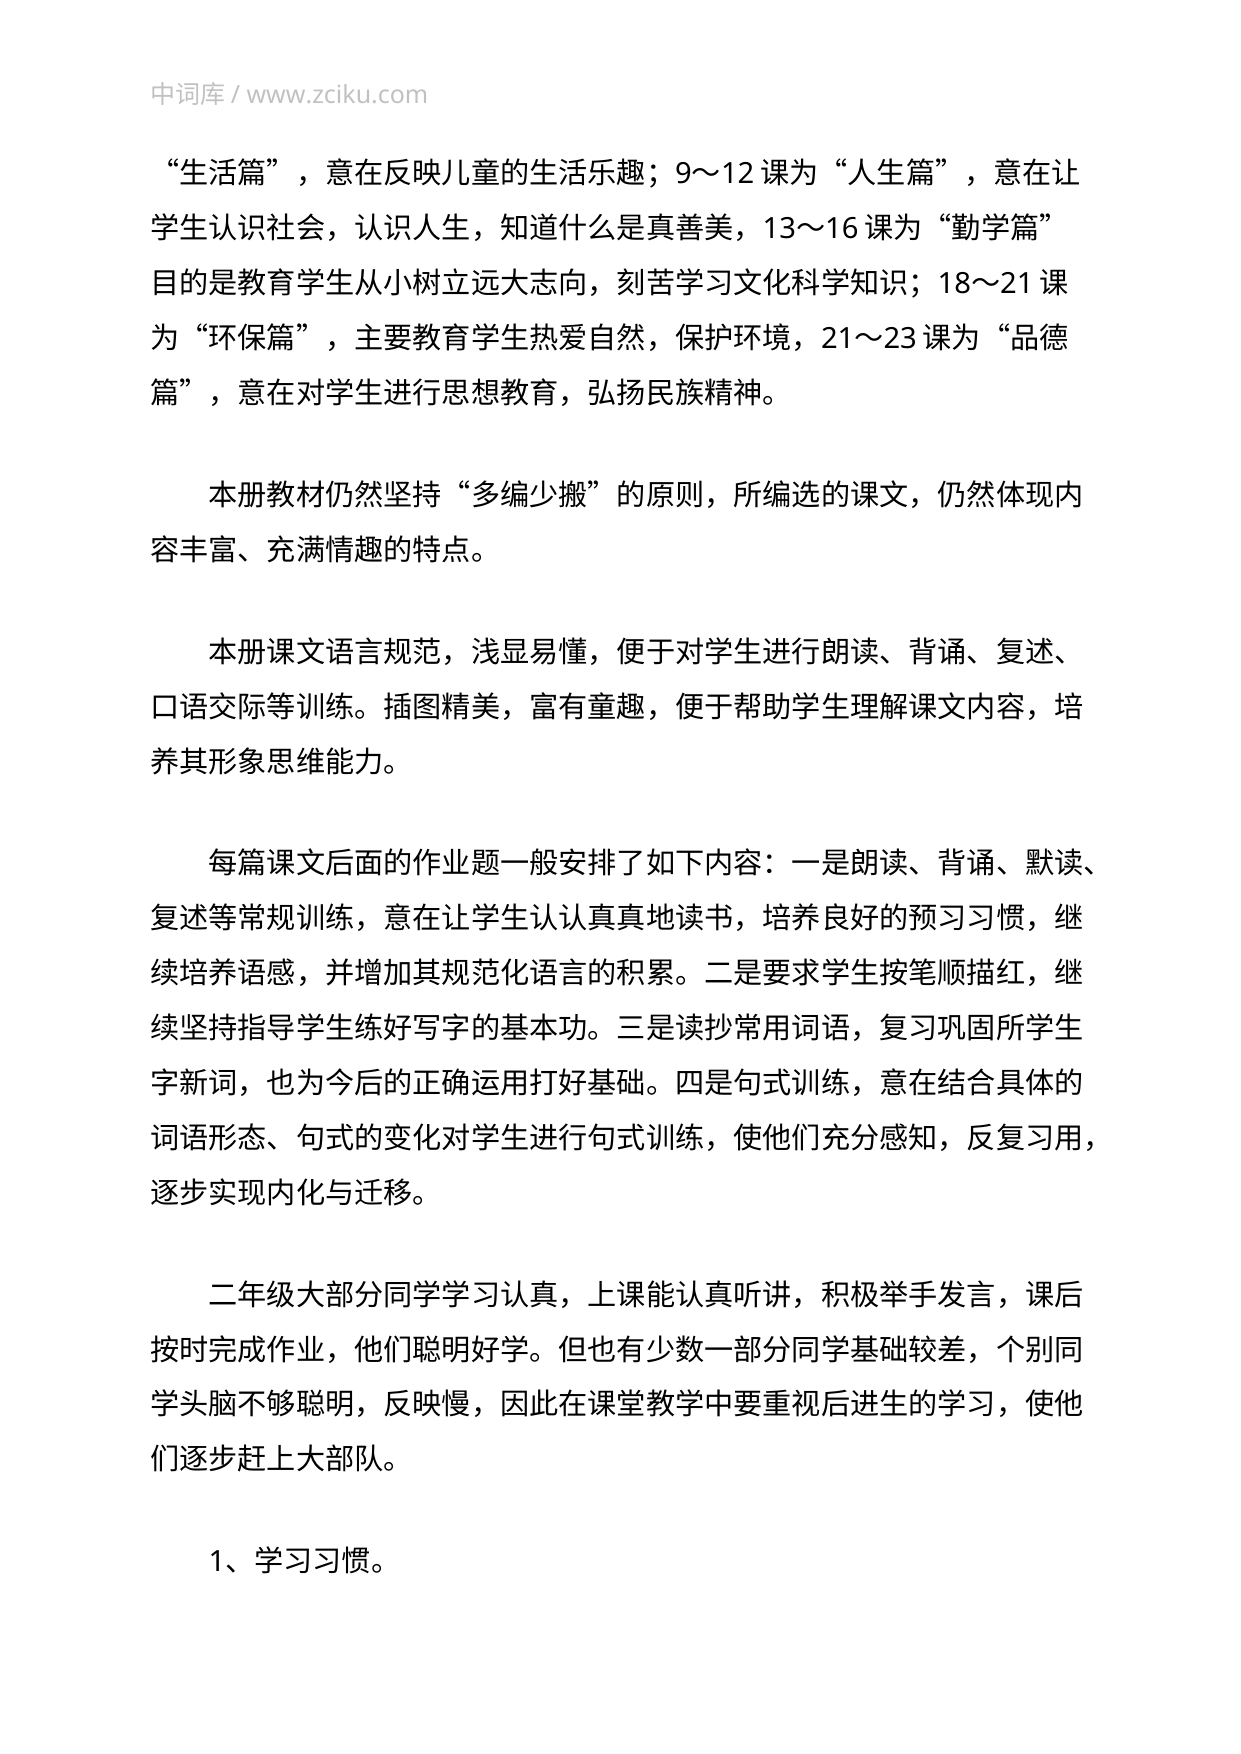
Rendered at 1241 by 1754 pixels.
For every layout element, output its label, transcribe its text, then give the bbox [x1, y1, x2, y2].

text 二年级大部分同学学习认真，上课能认真听讲，积极举手发言，课后按时完成作业，他们聪明好学。但也有少数一部分同学基础较差，个别同学头脑不够聪明，反映慢，因此在课堂教学中要重视后进生的学习，使他们逐步赶上大部队。 [150, 1271, 1090, 1478]
text 1、学习习惯。 [150, 1538, 1090, 1580]
text 本册教材仍然坚持“多编少搬”的原则，所编选的课文，仍然体现内容丰富、充满情趣的特点。 [150, 472, 1090, 569]
text 本册课文语言规范，浅显易懂，便于对学生进行朗读、背诵、复述、口语交际等训练。插图精美，富有童趣，便于帮助学生理解课文内容，培养其形象思维能力。 [150, 628, 1090, 781]
text 每篇课文后面的作业题一般安排了如下内容：一是朗读、背诵、默读、复述等常规训练，意在让学生认认真真地读书，培养良好的预习习惯，继续培养语感，并增加其规范化语言的积累。二是要求学生按笔顺描红，继续坚持指导学生练好写字的基本功。三是读抄常用词语，复习巩固所学生字新词，也为今后的正确运用打好基础。四是句式训练，意在结合具体的词语形态、句式的变化对学生进行句式训练，使他们充分感知，反复习用，逐步实现内化与迁移。 [150, 840, 1090, 1212]
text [150, 150, 1090, 412]
